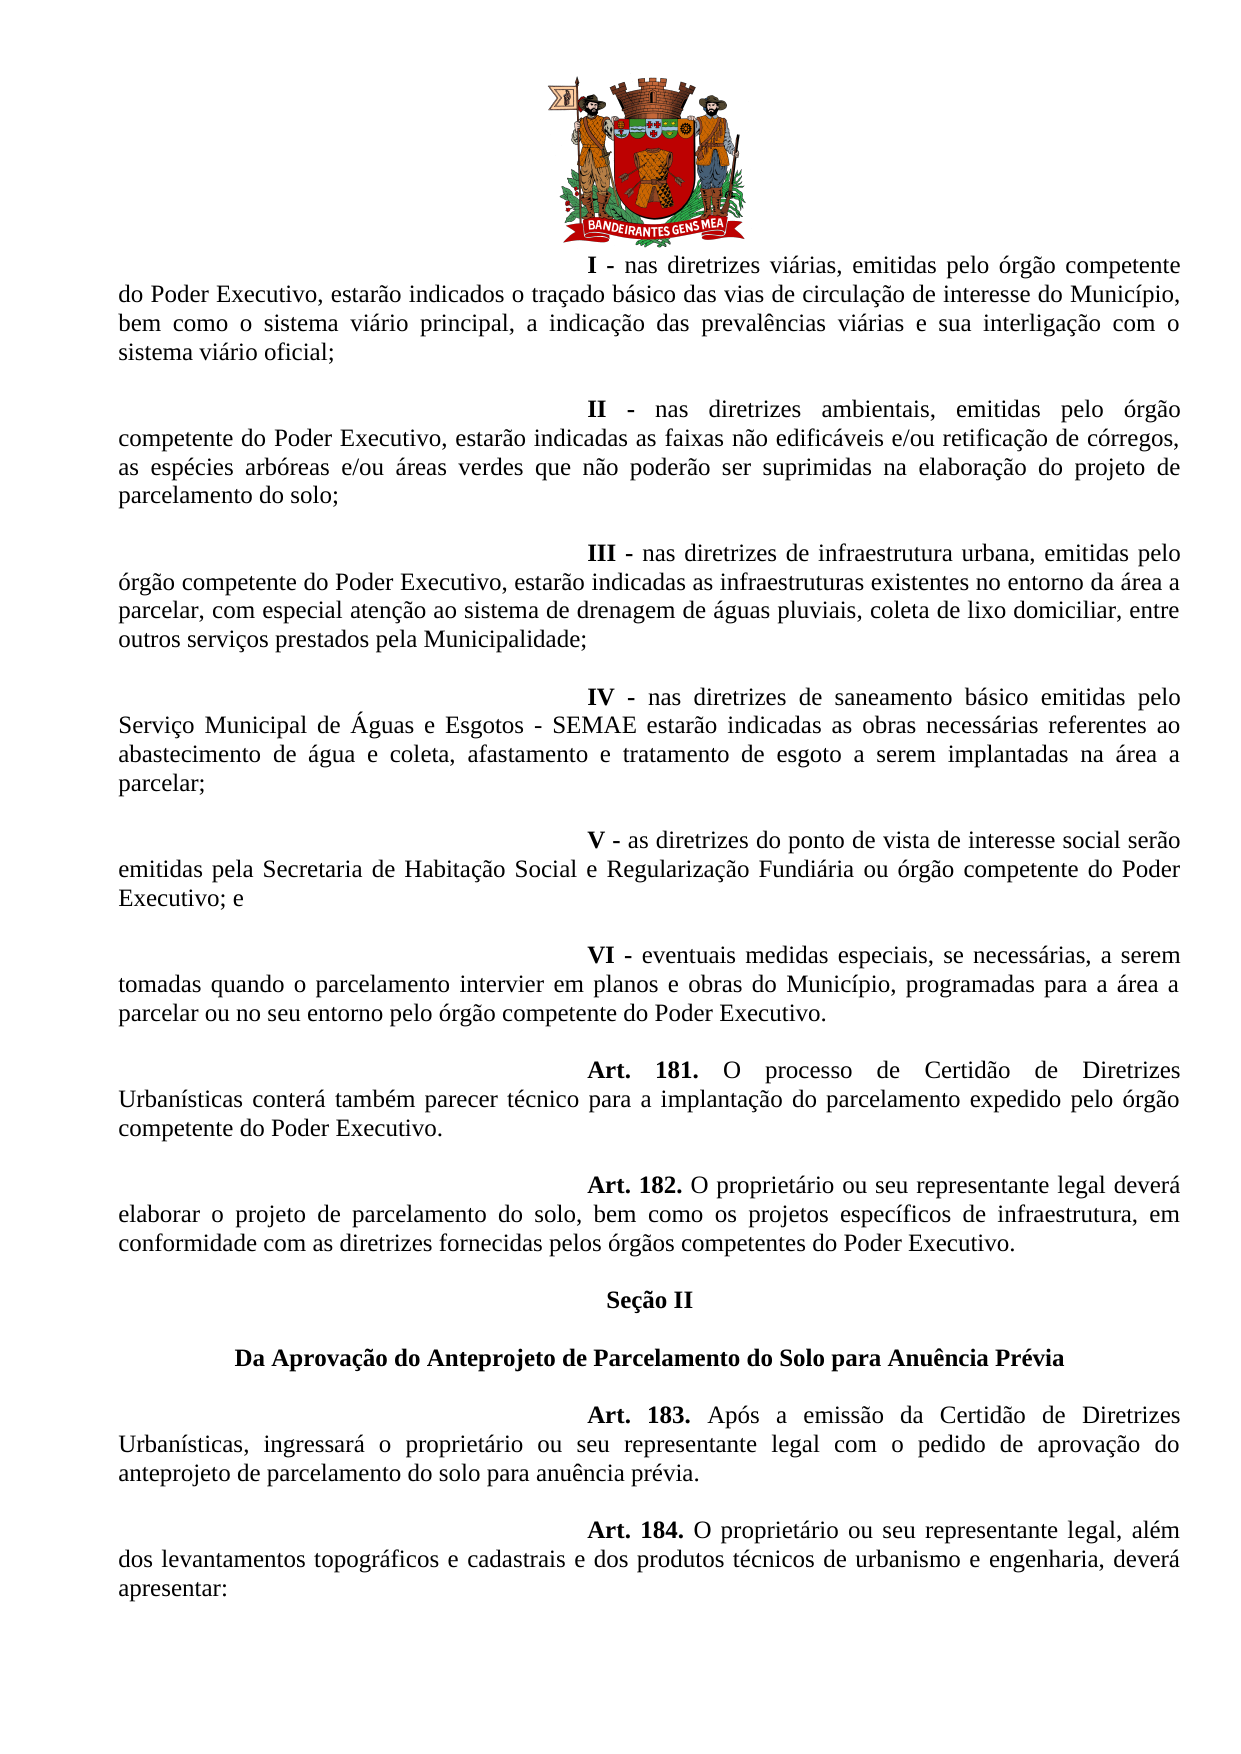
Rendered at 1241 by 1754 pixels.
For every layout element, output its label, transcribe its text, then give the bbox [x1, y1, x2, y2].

text Art. 183. Após a emissão da Certidão de Diretrizes Urbanísticas, ingressará o proprietário ou seu representante legal com o pedido de aprovação do anteprojeto de parcelamento do solo para anuência prévia. [118, 1400, 1181, 1487]
text Seção II [118, 1285, 1181, 1314]
text II - nas diretrizes ambientais, emitidas pelo órgão competente do Poder Executivo, estarão indicadas as faixas não edificáveis e/ou retificação de córregos, as espécies arbóreas e/ou áreas verdes que não poderão ser suprimidas na elaboração do projeto de parcelamento do solo; [118, 394, 1181, 509]
text Da Aprovação do Anteprojeto de Parcelamento do Solo para Anuência Prévia [118, 1343, 1181, 1372]
text V - as diretrizes do ponto de vista de interesse social serão emitidas pela Secretaria de Habitação Social e Regularização Fundiária ou órgão competente do Poder Executivo; e [118, 825, 1181, 912]
text IV - nas diretrizes de saneamento básico emitidas pelo Serviço Municipal de Águas e Esgotos - SEMAE estarão indicadas as obras necessárias referentes ao abastecimento de água e coleta, afastamento e tratamento de esgoto a serem implantadas na área a parcelar; [118, 682, 1181, 797]
text VI - eventuais medidas especiais, se necessárias, a serem tomadas quando o parcelamento intervier em planos e obras do Município, programadas para a área a parcelar ou no seu entorno pelo órgão competente do Poder Executivo. [118, 940, 1181, 1027]
picture [546, 73, 753, 251]
text Art. 184. O proprietário ou seu representante legal, além dos levantamentos topográficos e cadastrais e dos produtos técnicos de urbanismo e engenharia, deverá apresentar: [118, 1515, 1181, 1602]
text I - nas diretrizes viárias, emitidas pelo órgão competente do Poder Executivo, estarão indicados o traçado básico das vias de circulação de interesse do Município, bem como o sistema viário principal, a indicação das prevalências viárias e sua interligação com o sistema viário oficial; [118, 250, 1181, 365]
text Art. 182. O proprietário ou seu representante legal deverá elaborar o projeto de parcelamento do solo, bem como os projetos específicos de infraestrutura, em conformidade com as diretrizes fornecidas pelos órgãos competentes do Poder Executivo. [118, 1170, 1181, 1257]
text Art. 181. O processo de Certidão de Diretrizes Urbanísticas conterá também parecer técnico para a implantação do parcelamento expedido pelo órgão competente do Poder Executivo. [118, 1055, 1181, 1142]
text III - nas diretrizes de infraestrutura urbana, emitidas pelo órgão competente do Poder Executivo, estarão indicadas as infraestruturas existentes no entorno da área a parcelar, com especial atenção ao sistema de drenagem de águas pluviais, coleta de lixo domiciliar, entre outros serviços prestados pela Municipalidade; [118, 538, 1181, 653]
